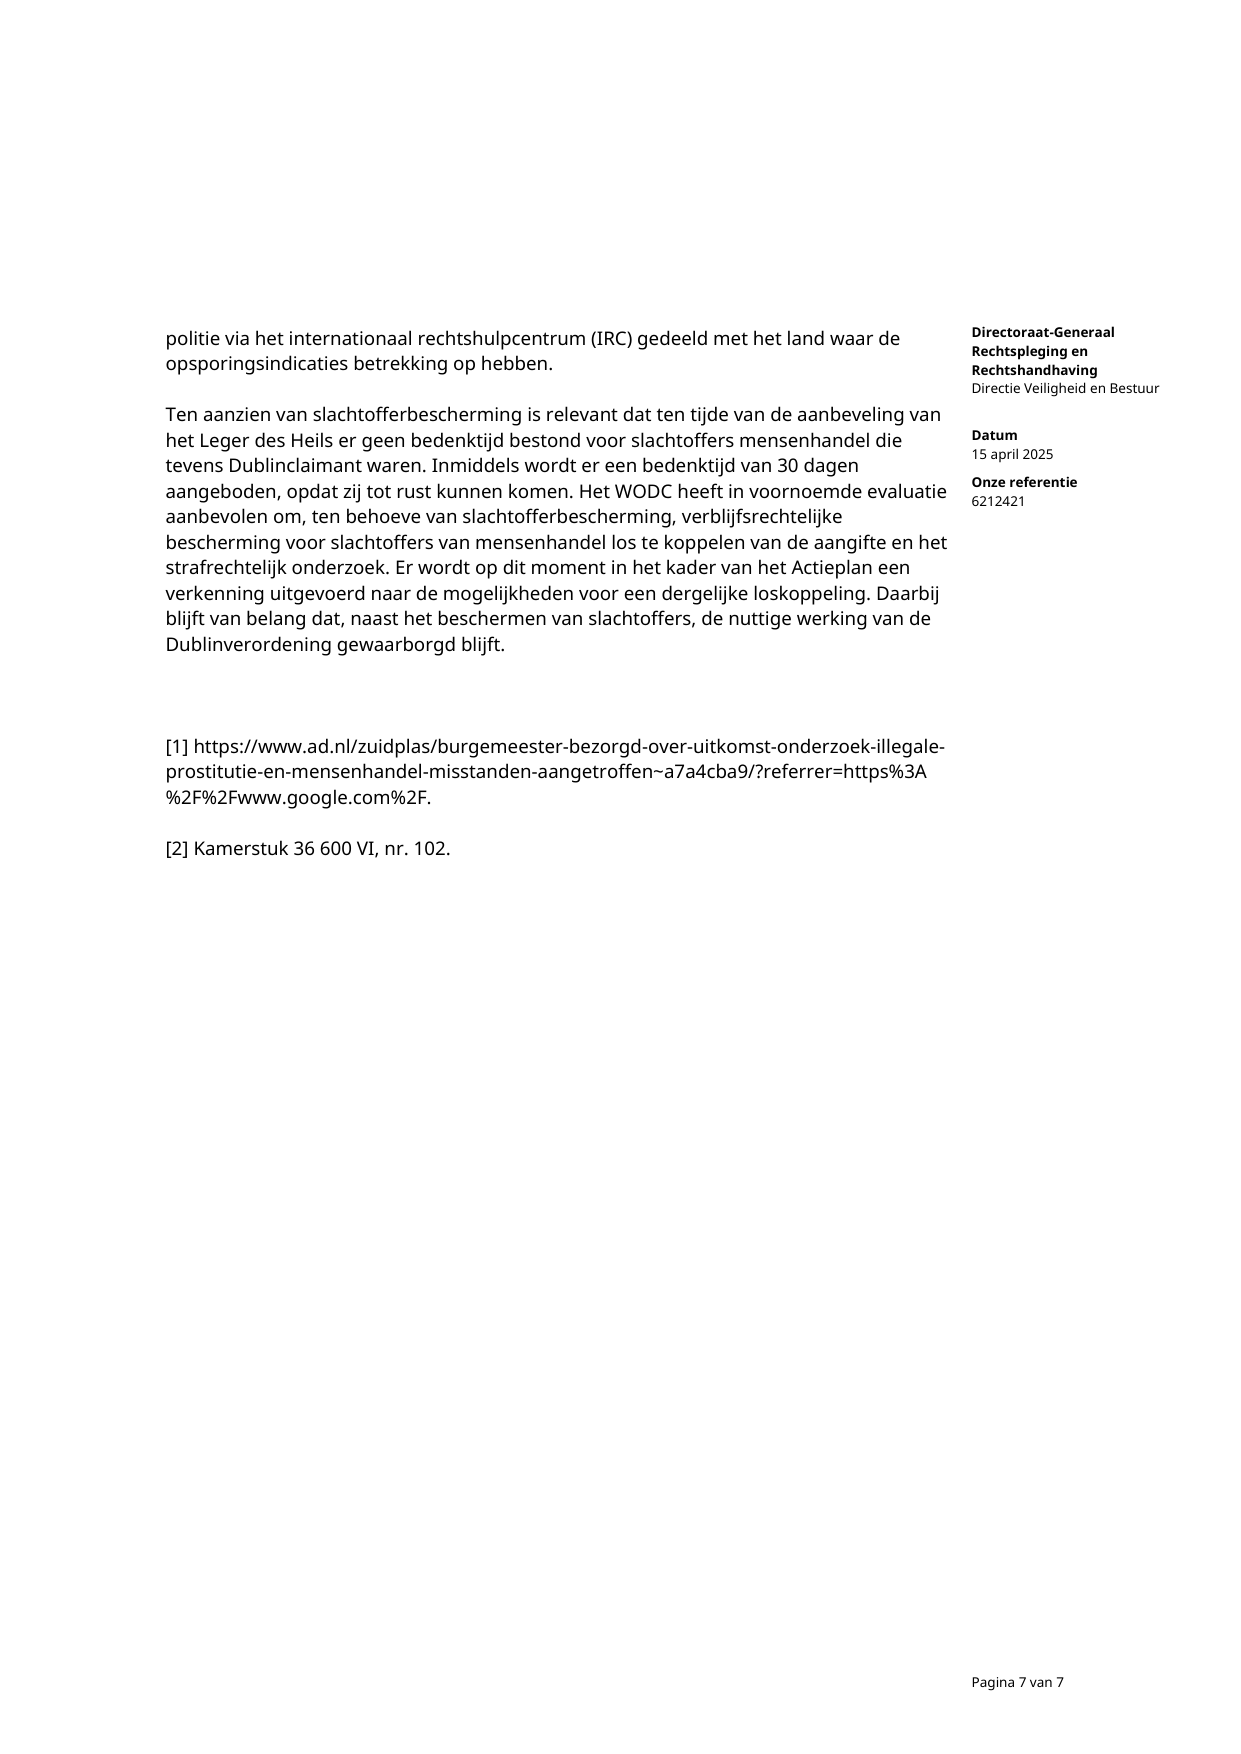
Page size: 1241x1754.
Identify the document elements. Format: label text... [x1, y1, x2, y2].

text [165, 325, 951, 376]
text [1] https://www.ad.nl/zuidplas/burgemeester-bezorgd-over-uitkomst-onderzoek-illegale-prostitutie-en-mensenhandel-misstanden-aangetroffen~a7a4cba9/?referrer=https%3A%2F%2Fwww.google.com%2F. [165, 733, 951, 810]
text Ten aanzien van slachtofferbescherming is relevant dat ten tijde van de aanbeveling van het Leger des Heils er geen bedenktijd bestond voor slachtoffers mensenhandel die tevens Dublinclaimant waren. Inmiddels wordt er een bedenktijd van 30 dagen aangeboden, opdat zij tot rust kunnen komen. Het WODC heeft in voornoemde evaluatie aanbevolen om, ten behoeve van slachtofferbescherming, verblijfsrechtelijke bescherming voor slachtoffers van mensenhandel los te koppelen van de aangifte en het strafrechtelijk onderzoek. Er wordt op dit moment in het kader van het Actieplan een verkenning uitgevoerd naar de mogelijkheden voor een dergelijke loskoppeling. Daarbij blijft van belang dat, naast het beschermen van slachtoffers, de nuttige werking van de Dublinverordening gewaarborgd blijft. [165, 401, 951, 657]
text [2] Kamerstuk 36 600 VI, nr. 102. [165, 835, 951, 861]
